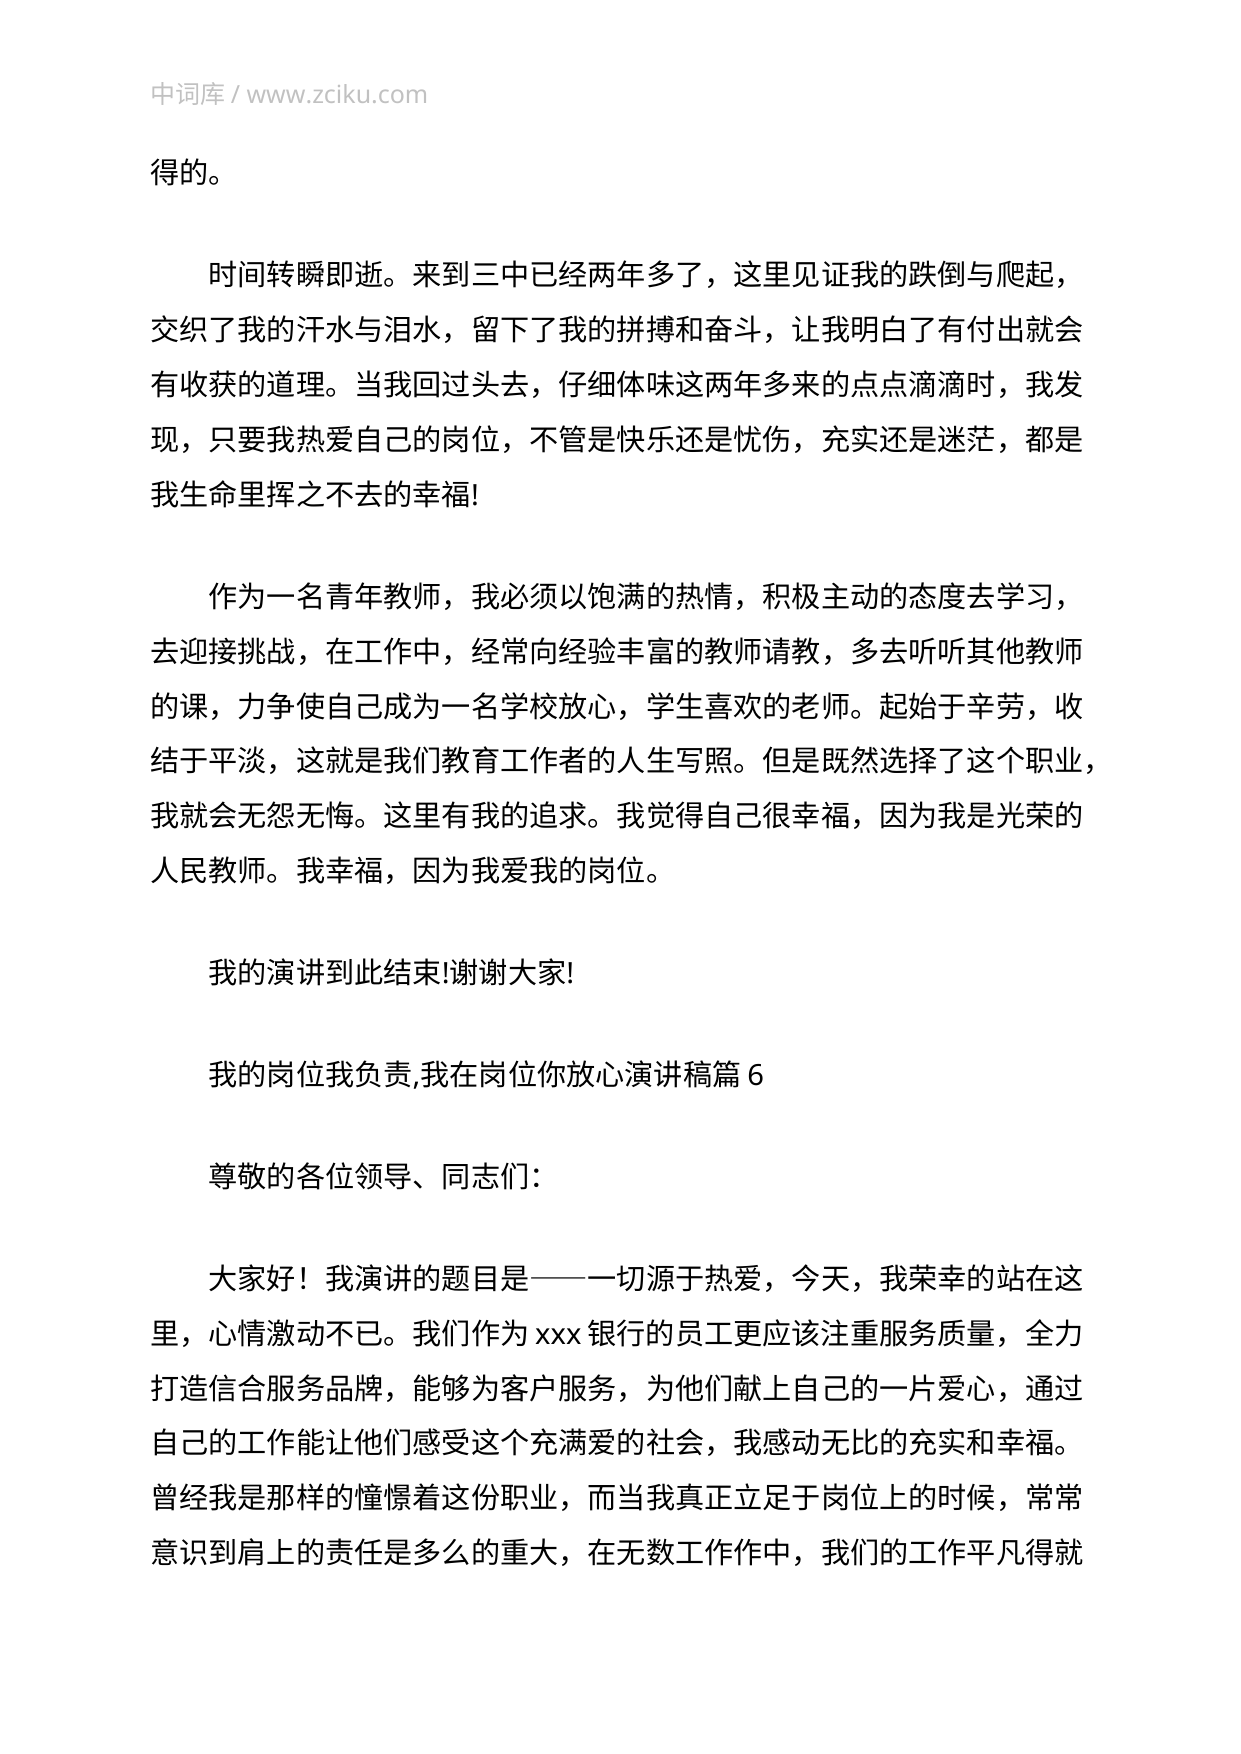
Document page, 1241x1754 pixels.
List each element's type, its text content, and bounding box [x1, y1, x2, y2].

text 时间转瞬即逝。来到三中已经两年多了，这里见证我的跌倒与爬起，交织了我的汗水与泪水，留下了我的拼搏和奋斗，让我明白了有付出就会有收获的道理。当我回过头去，仔细体味这两年多来的点点滴滴时，我发现，只要我热爱自己的岗位，不管是快乐还是忧伤，充实还是迷茫，都是我生命里挥之不去的幸福! [150, 252, 1090, 514]
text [150, 150, 1090, 192]
text 尊敬的各位领导、同志们： [150, 1153, 1090, 1196]
text 作为一名青年教师，我必须以饱满的热情，积极主动的态度去学习，去迎接挑战，在工作中，经常向经验丰富的教师请教，多去听听其他教师的课，力争使自己成为一名学校放心，学生喜欢的老师。起始于辛劳，收结于平淡，这就是我们教育工作者的人生写照。但是既然选择了这个职业，我就会无怨无悔。这里有我的追求。我觉得自己很幸福，因为我是光荣的人民教师。我幸福，因为我爱我的岗位。 [150, 573, 1090, 890]
text 我的岗位我负责,我在岗位你放心演讲稿篇6 [150, 1052, 1090, 1094]
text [150, 1255, 1090, 1572]
text 我的演讲到此结束!谢谢大家! [150, 949, 1090, 992]
